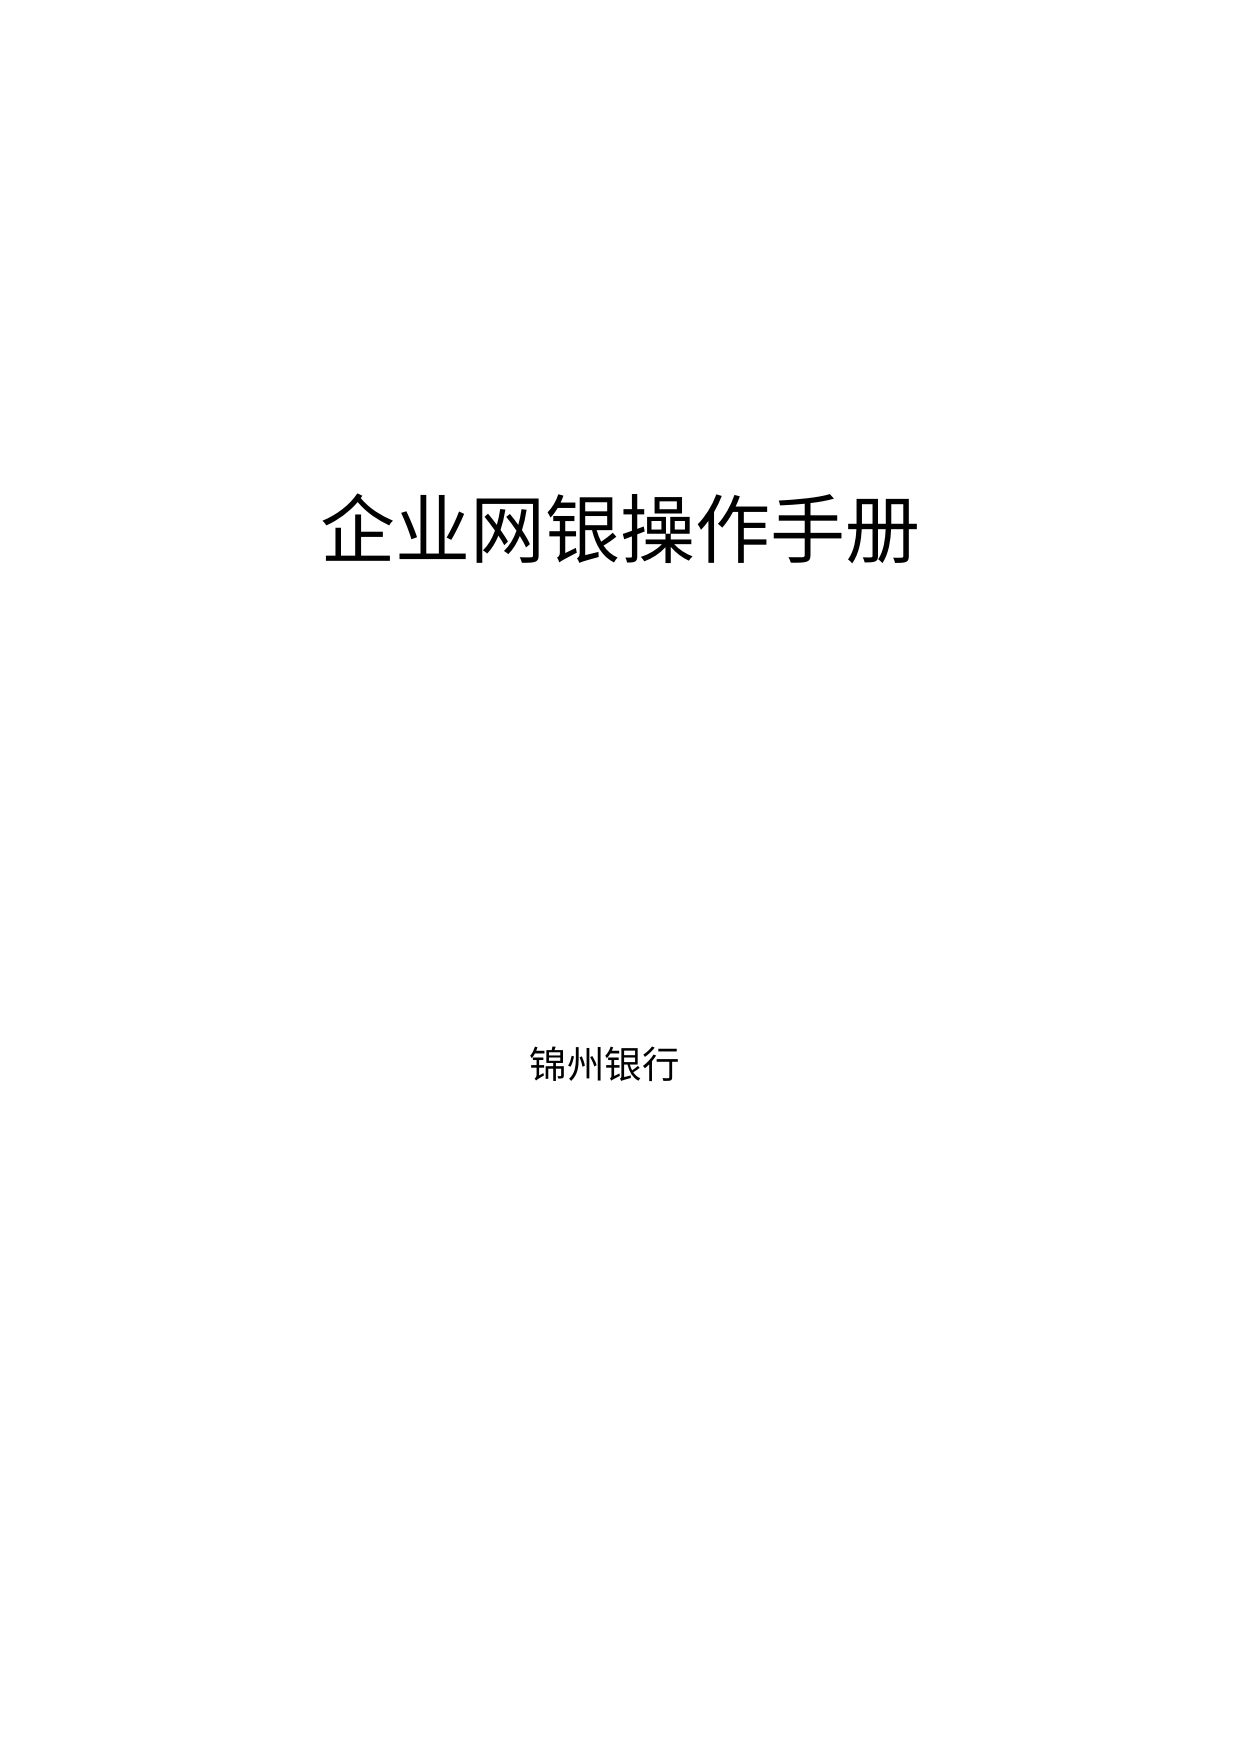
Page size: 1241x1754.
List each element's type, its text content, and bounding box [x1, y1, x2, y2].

text 企业网银操作手册 [187, 459, 1053, 589]
text 锦州银行 [187, 1029, 1021, 1094]
